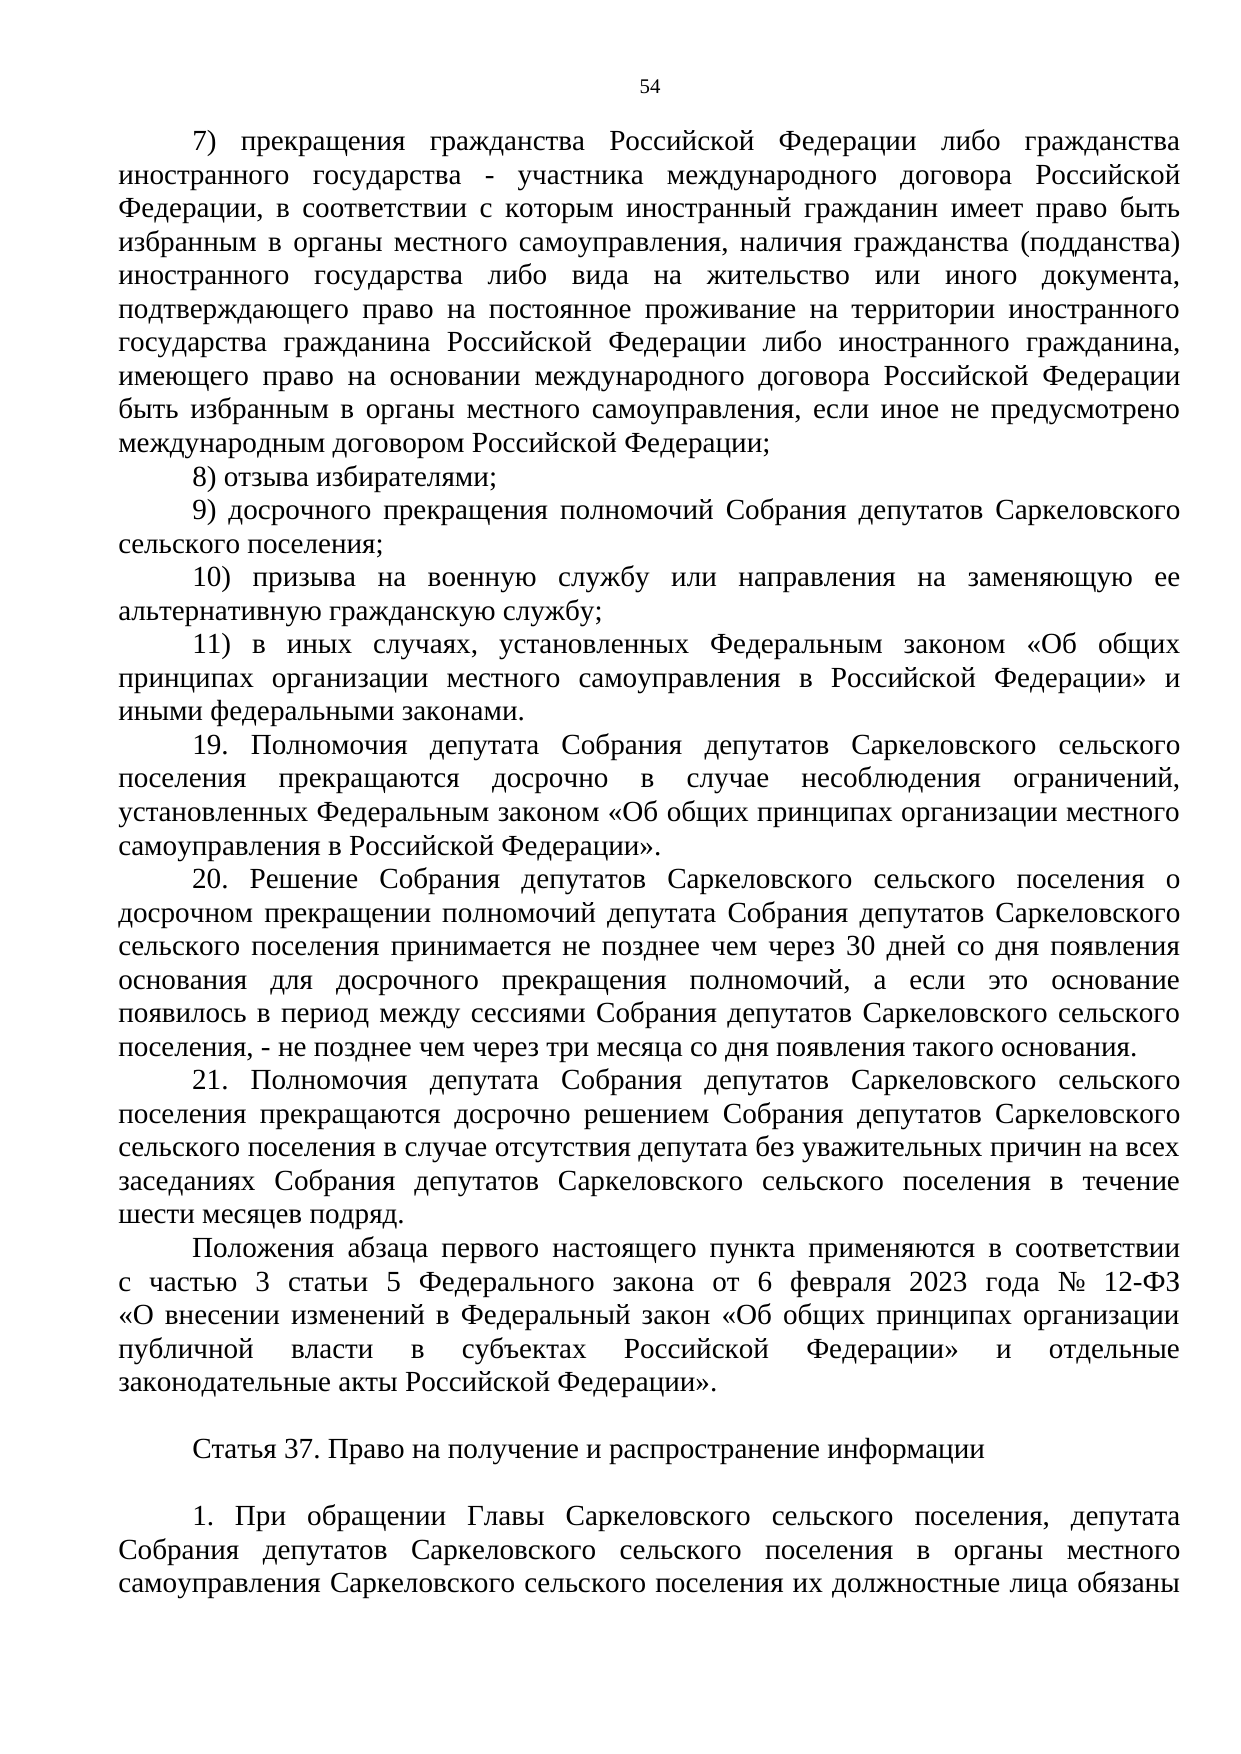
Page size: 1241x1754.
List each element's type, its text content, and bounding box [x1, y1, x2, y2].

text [118, 1498, 1181, 1599]
text Положения абзаца первого настоящего пункта применяются в соответствии с частью 3 статьи 5 Федерального закона от 6 февраля 2023 года № 12-ФЗ «О внесении изменений в Федеральный закон «Об общих принципах организации публичной власти в субъектах Российской Федерации» и отдельные законодательные акты Российской Федерации». [118, 1230, 1181, 1398]
text 7) прекращения гражданства Российской Федерации либо гражданства иностранного государства - участника международного договора Российской Федерации, в соответствии с которым иностранный гражданин имеет право быть избранным в органы местного самоуправления, наличия гражданства (подданства) иностранного государства либо вида на жительство или иного документа, подтверждающего право на постоянное проживание на территории иностранного государства гражданина Российской Федерации либо иностранного гражданина, имеющего право на основании международного договора Российской Федерации быть избранным в органы местного самоуправления, если иное не предусмотрено международным договором Российской Федерации; [118, 123, 1181, 459]
text 21. Полномочия депутата Собрания депутатов Саркеловского сельского поселения прекращаются досрочно решением Собрания депутатов Саркеловского сельского поселения в случае отсутствия депутата без уважительных причин на всех заседаниях Собрания депутатов Саркеловского сельского поселения в течение шести месяцев подряд. [118, 1062, 1181, 1230]
text 8) отзыва избирателями; [118, 459, 1181, 492]
text 20. Решение Собрания депутатов Саркеловского сельского поселения о досрочном прекращении полномочий депутата Собрания депутатов Саркеловского сельского поселения принимается не позднее чем через 30 дней со дня появления основания для досрочного прекращения полномочий, а если это основание появилось в период между сессиями Собрания депутатов Саркеловского сельского поселения, - не позднее чем через три месяца со дня появления такого основания. [118, 861, 1181, 1062]
text 11) в иных случаях, установленных Федеральным законом «Об общих принципах организации местного самоуправления в Российской Федерации» и иными федеральными законами. [118, 626, 1181, 727]
text 19. Полномочия депутата Собрания депутатов Саркеловского сельского поселения прекращаются досрочно в случае несоблюдения ограничений, установленных Федеральным законом «Об общих принципах организации местного самоуправления в Российской Федерации». [118, 727, 1181, 861]
text 10) призыва на военную службу или направления на заменяющую ее альтернативную гражданскую службу; [118, 559, 1181, 626]
text 9) досрочного прекращения полномочий Собрания депутатов Саркеловского сельского поселения; [118, 492, 1181, 559]
text Статья 37. Право на получение и распространение информации [118, 1431, 1181, 1465]
